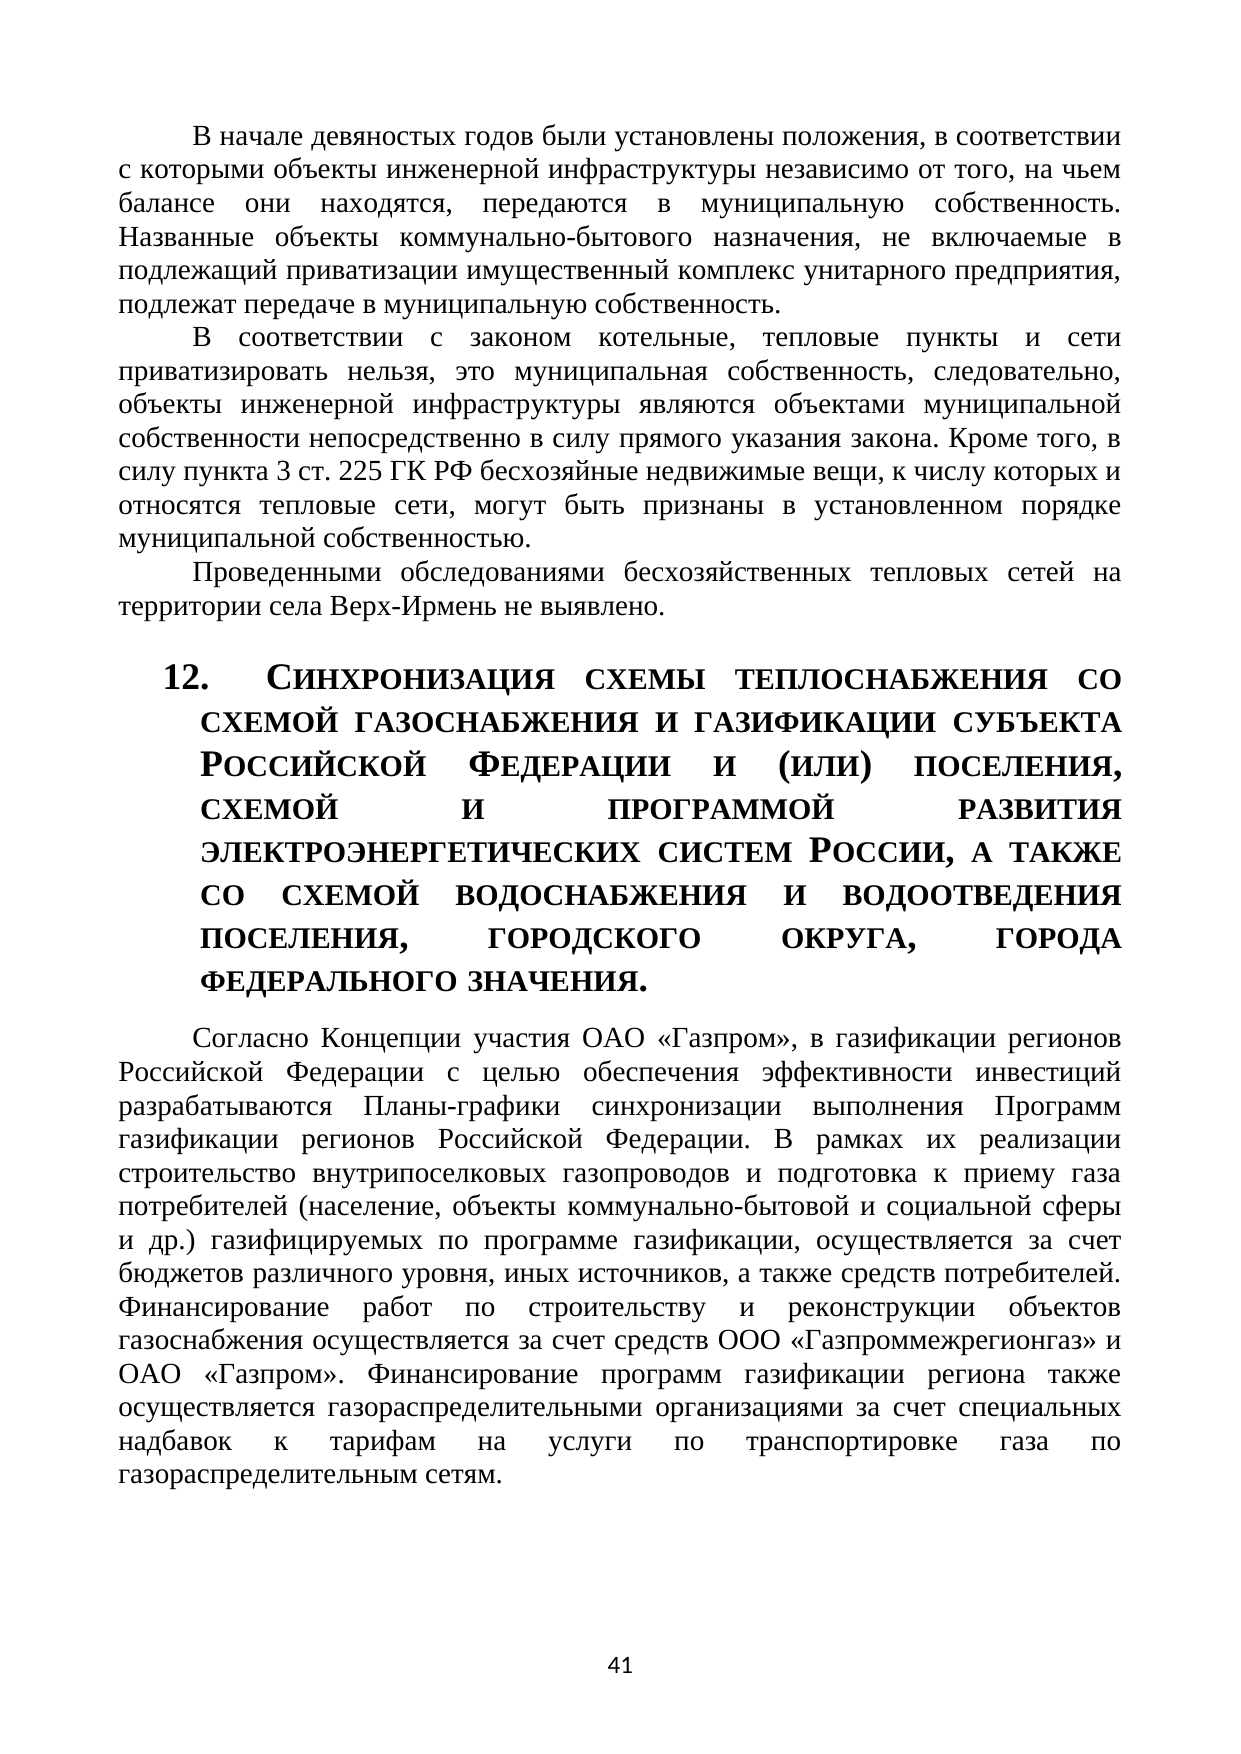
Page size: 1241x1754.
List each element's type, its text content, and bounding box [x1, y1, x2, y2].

text Проведенными обследованиями бесхозяйственных тепловых сетей на территории села Верх-Ирмень не выявлено. [118, 554, 1122, 621]
text Согласно Концепции участия ОАО «Газпром», в газификации регионов Российской Федерации с целью обеспечения эффективности инвестиций разрабатываются Планы-графики синхронизации выполнения Программ газификации регионов Российской Федерации. В рамках их реализации строительство внутрипоселковых газопроводов и подготовка к приему газа потребителей (население, объекты коммунально-бытовой и социальной сферы и др.) газифицируемых по программе газификации, осуществляется за счет бюджетов различного уровня, иных источников, а также средств потребителей. Финансирование работ по строительству и реконструкции объектов газоснабжения осуществляется за счет средств ООО «Газпроммежрегионгаз» и ОАО «Газпром». Финансирование программ газификации региона также осуществляется газораспределительными организациями за счет специальных надбавок к тарифам на услуги по транспортировке газа по газораспределительным сетям. [118, 1021, 1122, 1490]
text Синхронизация схемы теплоснабжения со схемой газоснабжения и газификации субъекта Российской Федерации и (или) поселения, схемой и программой развития электроэнергетических систем России, а также со схемой водоснабжения и водоотведения поселения, городского округа, города федерального значения. [162, 655, 1122, 1000]
text В начале девяностых годов были установлены положения, в соответствии с которыми объекты инженерной инфраструктуры независимо от того, на чьем балансе они находятся, передаются в муниципальную собственность. Названные объекты коммунально-бытового назначения, не включаемые в подлежащий приватизации имущественный комплекс унитарного предприятия, подлежат передаче в муниципальную собственность. [118, 118, 1122, 319]
text В соответствии с законом котельные, тепловые пункты и сети приватизировать нельзя, это муниципальная собственность, следовательно, объекты инженерной инфраструктуры являются объектами муниципальной собственности непосредственно в силу прямого указания закона. Кроме того, в силу пункта 3 ст. 225 ГК РФ бесхозяйные недвижимые вещи, к числу которых и относятся тепловые сети, могут быть признаны в установленном порядке муниципальной собственностью. [118, 319, 1122, 554]
